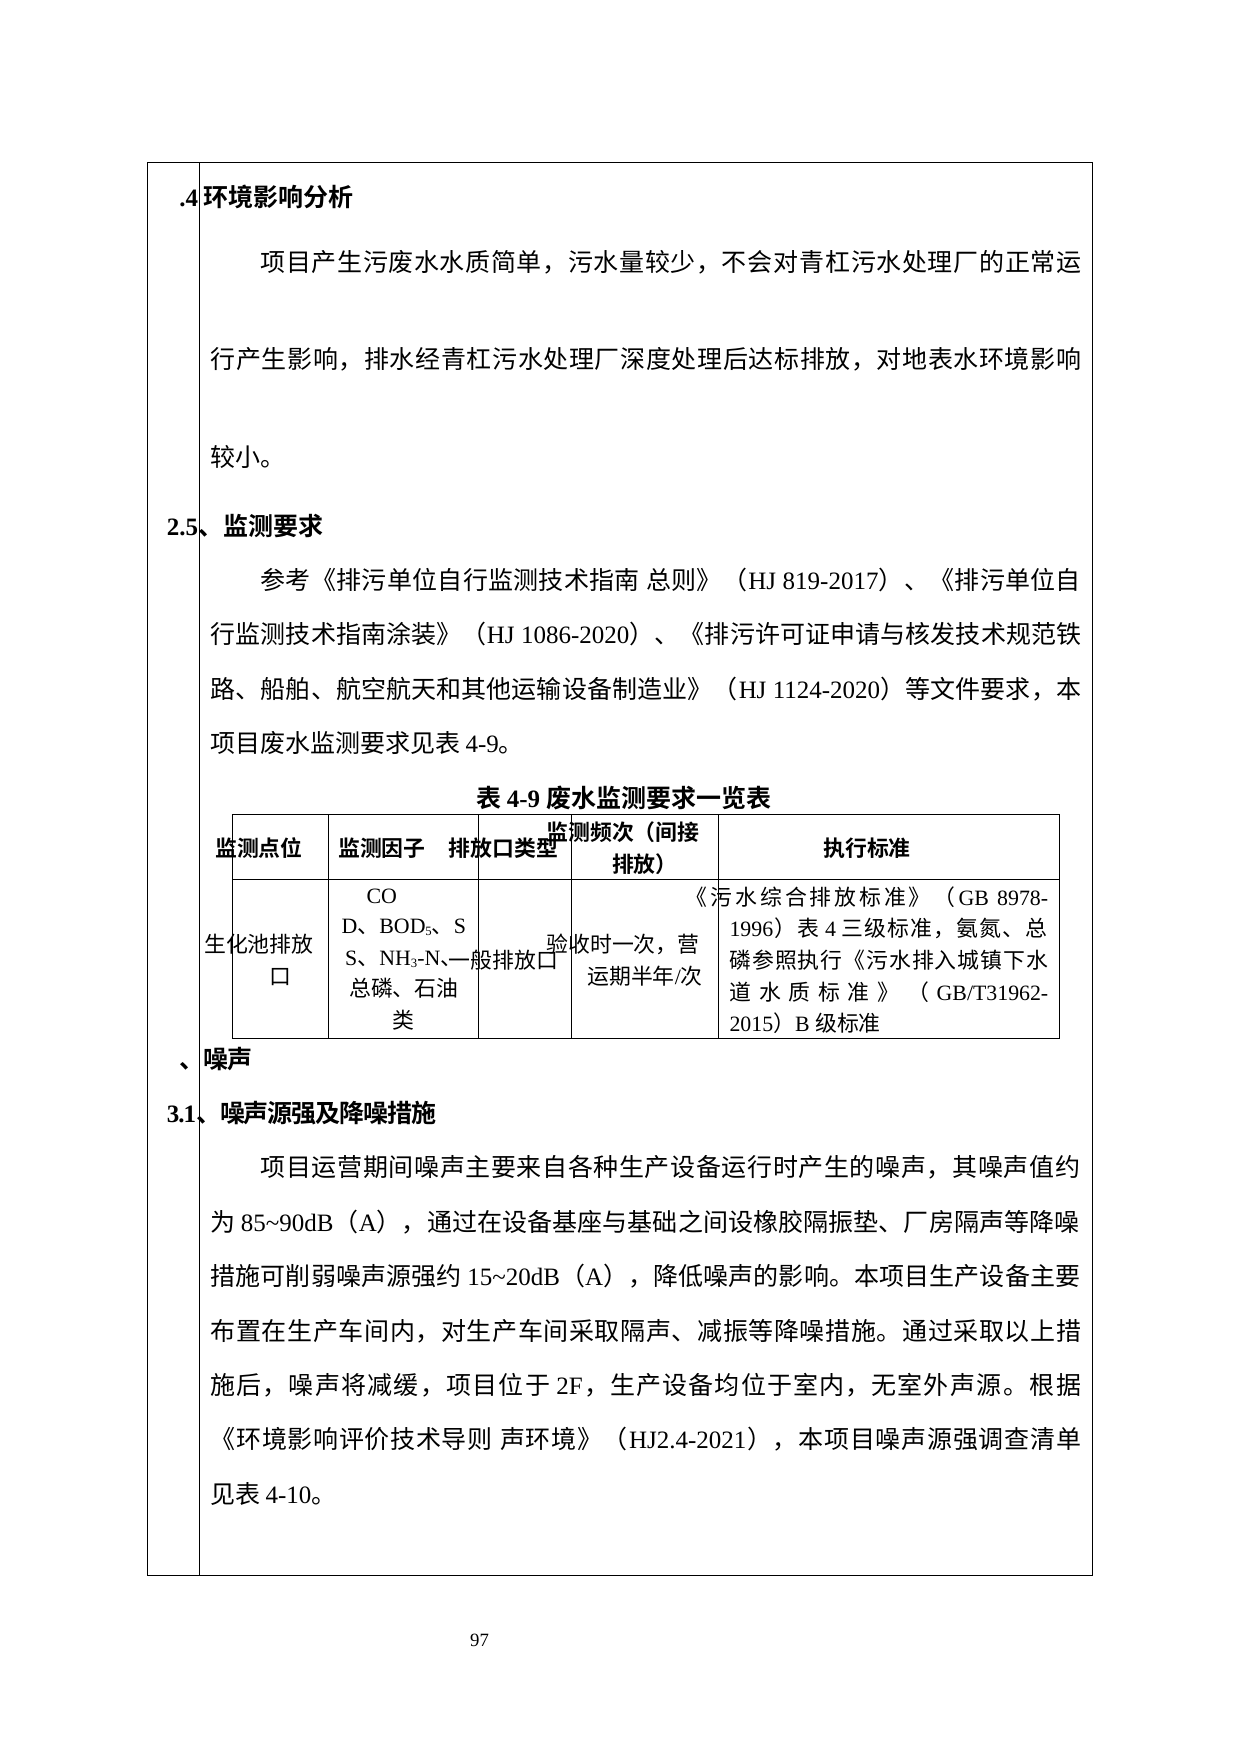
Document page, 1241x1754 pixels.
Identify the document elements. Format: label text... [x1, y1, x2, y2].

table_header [200, 163, 1092, 1575]
table_header 运营期环境影响和保护措 [148, 163, 199, 1575]
